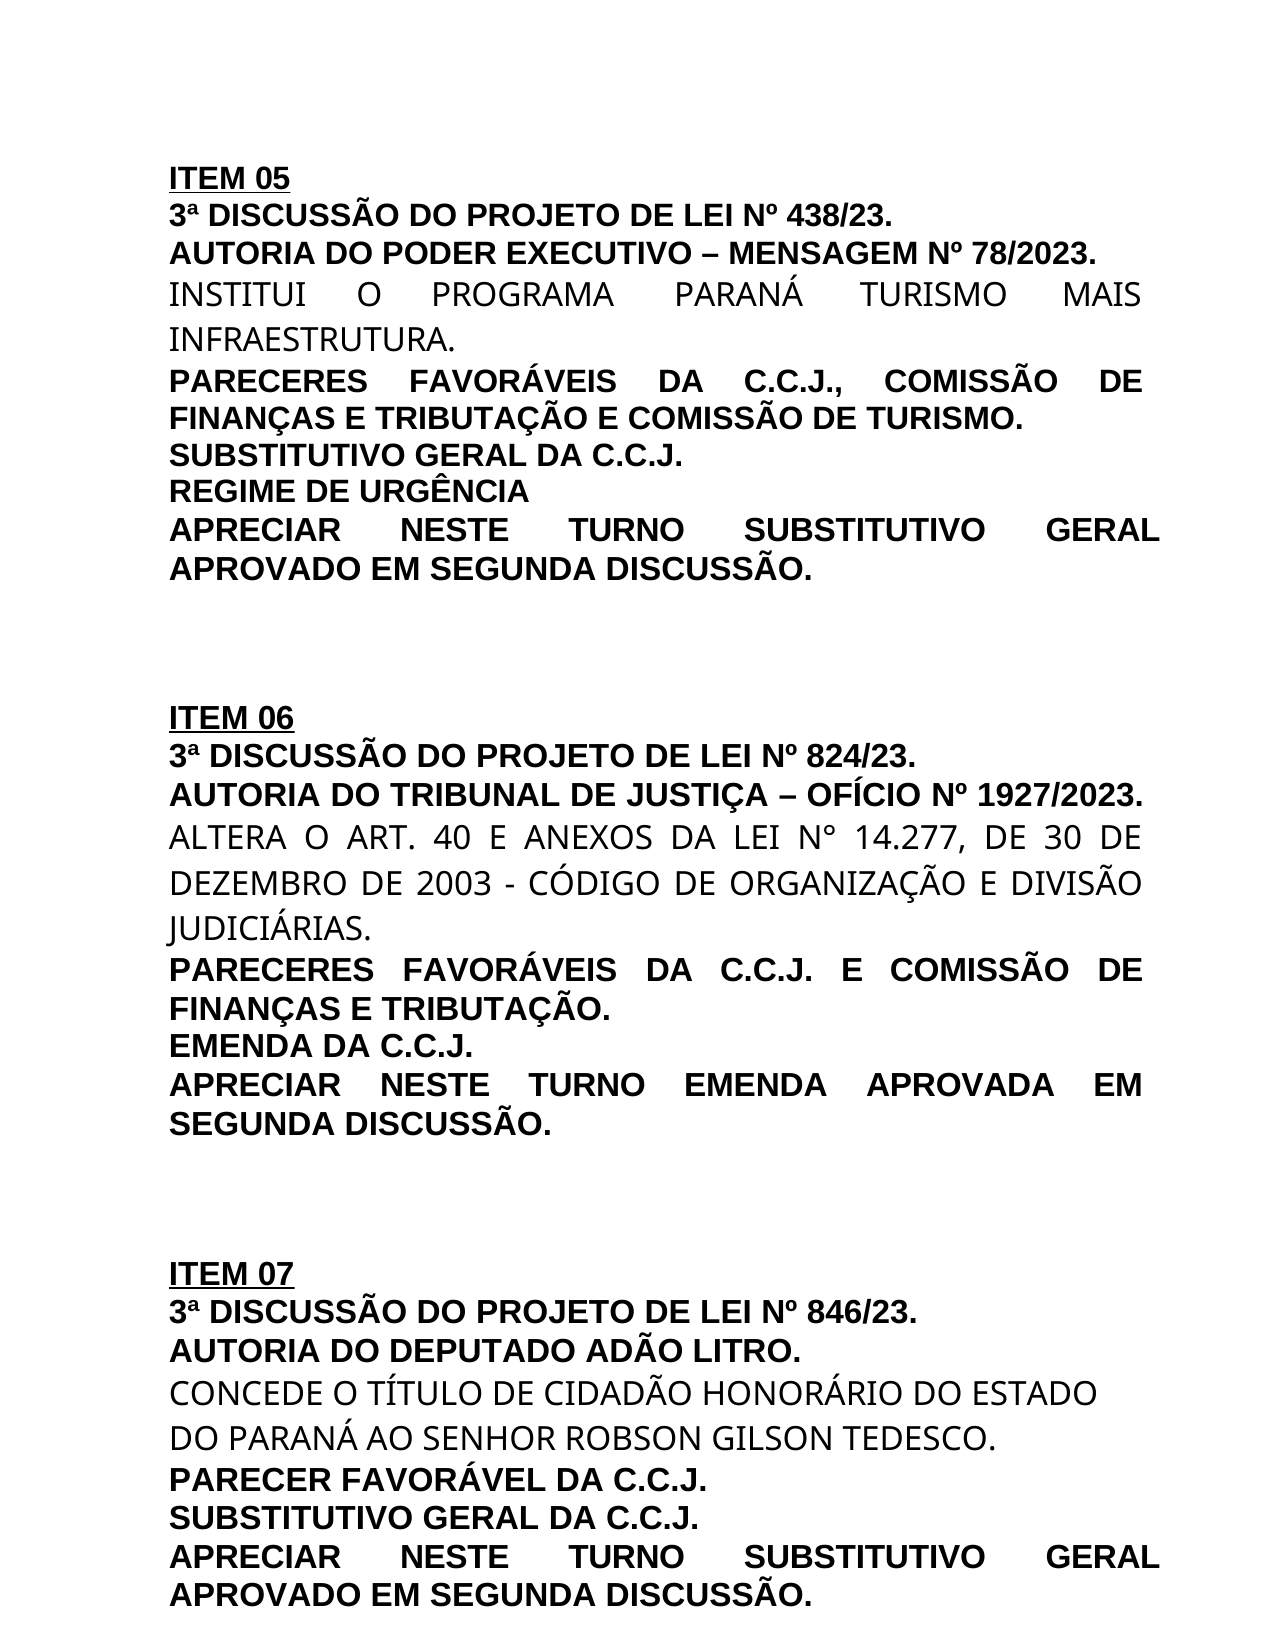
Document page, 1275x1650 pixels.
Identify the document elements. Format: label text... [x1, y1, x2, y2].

text PARECERES FAVORÁVEIS DA C.C.J., COMISSÃO DE FINANÇAS E TRIBUTAÇÃO E COMISSÃO DE TURISMO. SUBSTITUTIVO GERAL DA C.C.J. [169, 362, 1144, 473]
subtitle APRECIAR NESTE TURNO SUBSTITUTIVO GERAL APROVADO EM SEGUNDA DISCUSSÃO. [169, 510, 1162, 587]
subtitle SUBSTITUTIVO GERAL DA C.C.J. [169, 1498, 1200, 1537]
text ITEM 05 [169, 159, 1200, 197]
text REGIME DE URGÊNCIA [169, 473, 1200, 510]
text AUTORIA DO PODER EXECUTIVO – MENSAGEM Nº 78/2023. INSTITUI O PROGRAMA PARANÁ TURISMO MAIS INFRAESTRUTURA. [169, 234, 1143, 362]
text EMENDA DA C.C.J. [169, 1027, 1200, 1066]
text CONCEDE O TÍTULO DE CIDADÃO HONORÁRIO DO ESTADO DO PARANÁ AO SENHOR ROBSON GILSON TEDESCO. PARECER FAVORÁVEL DA C.C.J. [169, 1369, 1143, 1498]
subtitle 3ª DISCUSSÃO DO PROJETO DE LEI Nº 824/23. [169, 737, 1200, 775]
subtitle 3ª DISCUSSÃO DO PROJETO DE LEI Nº 846/23. AUTORIA DO DEPUTADO ADÃO LITRO. [169, 1292, 1035, 1369]
text APRECIAR NESTE TURNO EMENDA APROVADA EM SEGUNDA DISCUSSÃO. [169, 1066, 1143, 1142]
text 3ª DISCUSSÃO DO PROJETO DE LEI Nº 438/23. [169, 197, 1200, 234]
text AUTORIA DO TRIBUNAL DE JUSTIÇA – OFÍCIO Nº 1927/2023. ALTERA O ART. 40 E ANEXOS DA LEI N° 14.277, DE 30 DE DEZEMBRO DE 2003 - CÓDIGO DE ORGANIZAÇÃO E DIVISÃO JUDICIÁRIAS. [169, 776, 1144, 950]
text ITEM 07 [169, 1254, 1200, 1292]
text APRECIAR NESTE TURNO SUBSTITUTIVO GERAL APROVADO EM SEGUNDA DISCUSSÃO. [169, 1537, 1162, 1614]
text PARECERES FAVORÁVEIS DA C.C.J. E COMISSÃO DE FINANÇAS E TRIBUTAÇÃO. [169, 950, 1144, 1027]
text ITEM 06 [169, 699, 1200, 737]
